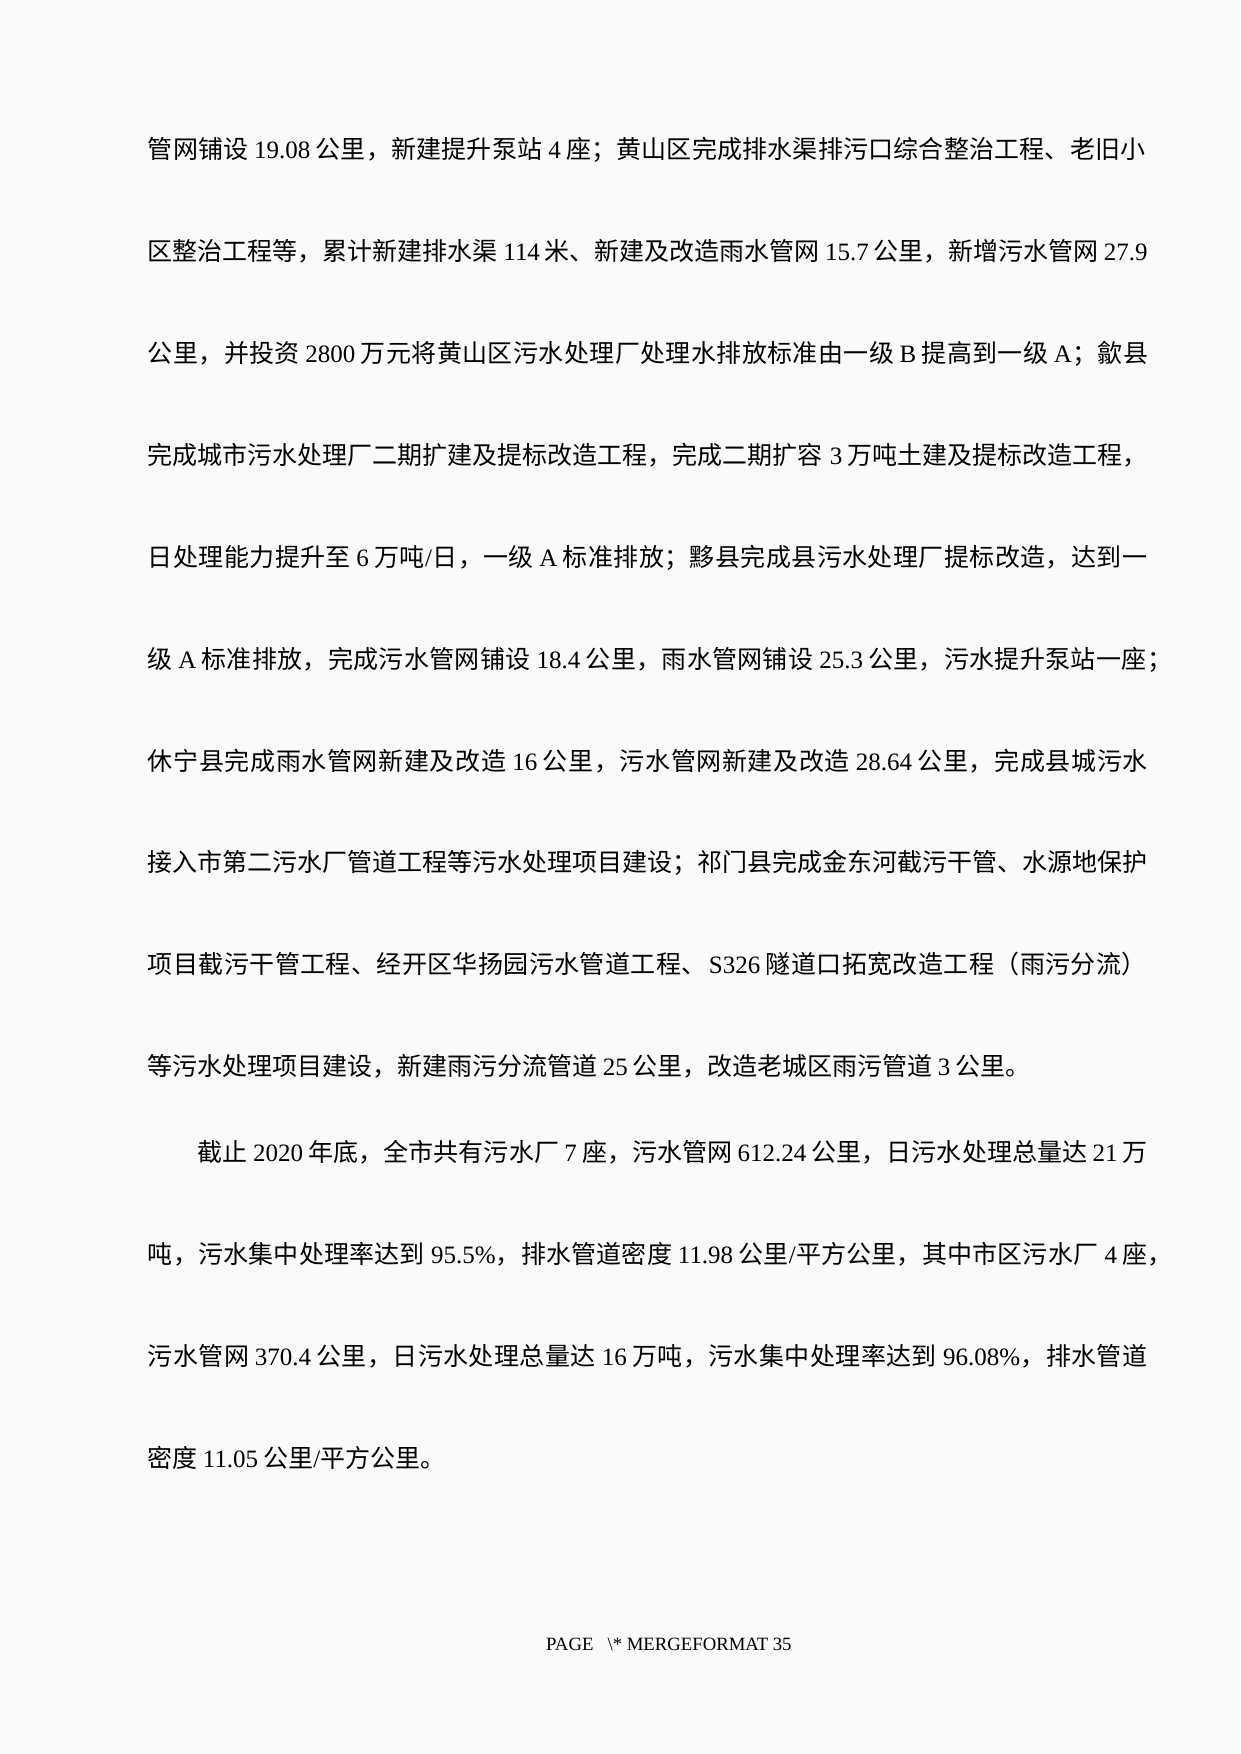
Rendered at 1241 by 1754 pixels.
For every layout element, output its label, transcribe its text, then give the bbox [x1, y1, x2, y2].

text 截止2020年底，全市共有污水厂7座，污水管网612.24公里，日污水处理总量达21万吨，污水集中处理率达到95.5%，排水管道密度11.98公里/平方公里，其中市区污水厂4座，污水管网370.4公里，日污水处理总量达16万吨，污水集中处理率达到96.08%，排水管道密度11.05公里/平方公里。 [148, 1117, 1148, 1490]
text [148, 114, 1148, 1099]
